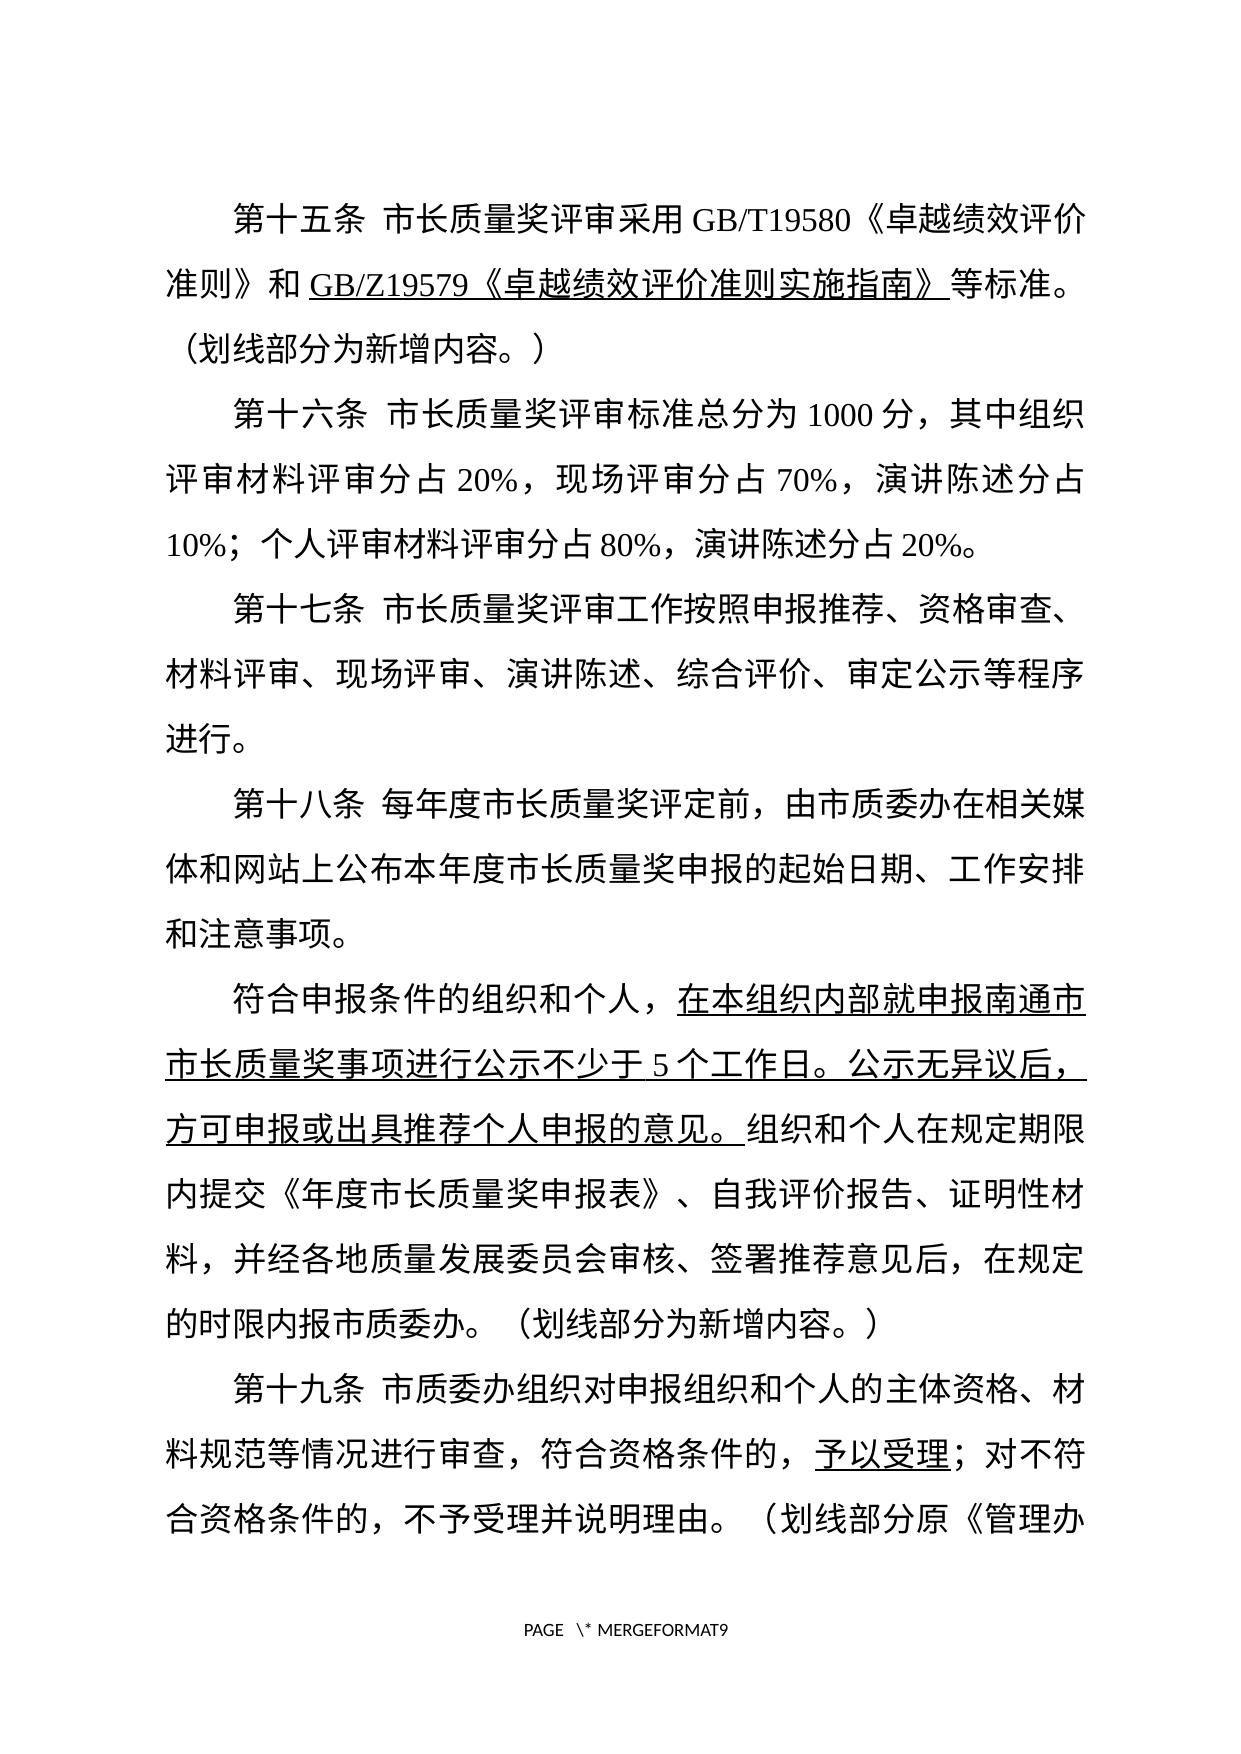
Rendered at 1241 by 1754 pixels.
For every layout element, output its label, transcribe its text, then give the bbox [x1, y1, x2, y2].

text 第十七条 市长质量奖评审工作按照申报推荐、资格审查、材料评审、现场评审、演讲陈述、综合评价、审定公示等程序进行。 [165, 574, 1087, 769]
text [165, 1354, 1087, 1549]
text 符合申报条件的组织和个人，在本组织内部就申报南通市市长质量奖事项进行公示不少于5个工作日。公示无异议后，方可申报或出具推荐个人申报的意见。组织和个人在规定期限内提交《年度市长质量奖申报表》、自我评价报告、证明性材料，并经各地质量发展委员会审核、签署推荐意见后，在规定的时限内报市质委办。（划线部分为新增内容。） [165, 964, 1087, 1079]
text 第十八条 每年度市长质量奖评定前，由市质委办在相关媒体和网站上公布本年度市长质量奖申报的起始日期、工作安排和注意事项。 [165, 769, 1087, 964]
text 第十五条 市长质量奖评审采用GB/T19580《卓越绩效评价准则》和GB/Z19579《卓越绩效评价准则实施指南》等标准。（划线部分为新增内容。） [165, 184, 1087, 379]
text 符合申报条件的组织和个人，在本组织内部就申报南通市市长质量奖事项进行公示不少于5个工作日。公示无异议后，方可申报或出具推荐个人申报的意见。组织和个人在规定期限内提交《年度市长质量奖申报表》、自我评价报告、证明性材料，并经各地质量发展委员会审核、签署推荐意见后，在规定的时限内报市质委办。（划线部分为新增内容。） [165, 1081, 1087, 1354]
text 第十六条 市长质量奖评审标准总分为1000分，其中组织评审材料评审分占20%，现场评审分占70%，演讲陈述分占10%；个人评审材料评审分占80%，演讲陈述分占20%。 [165, 379, 1087, 574]
